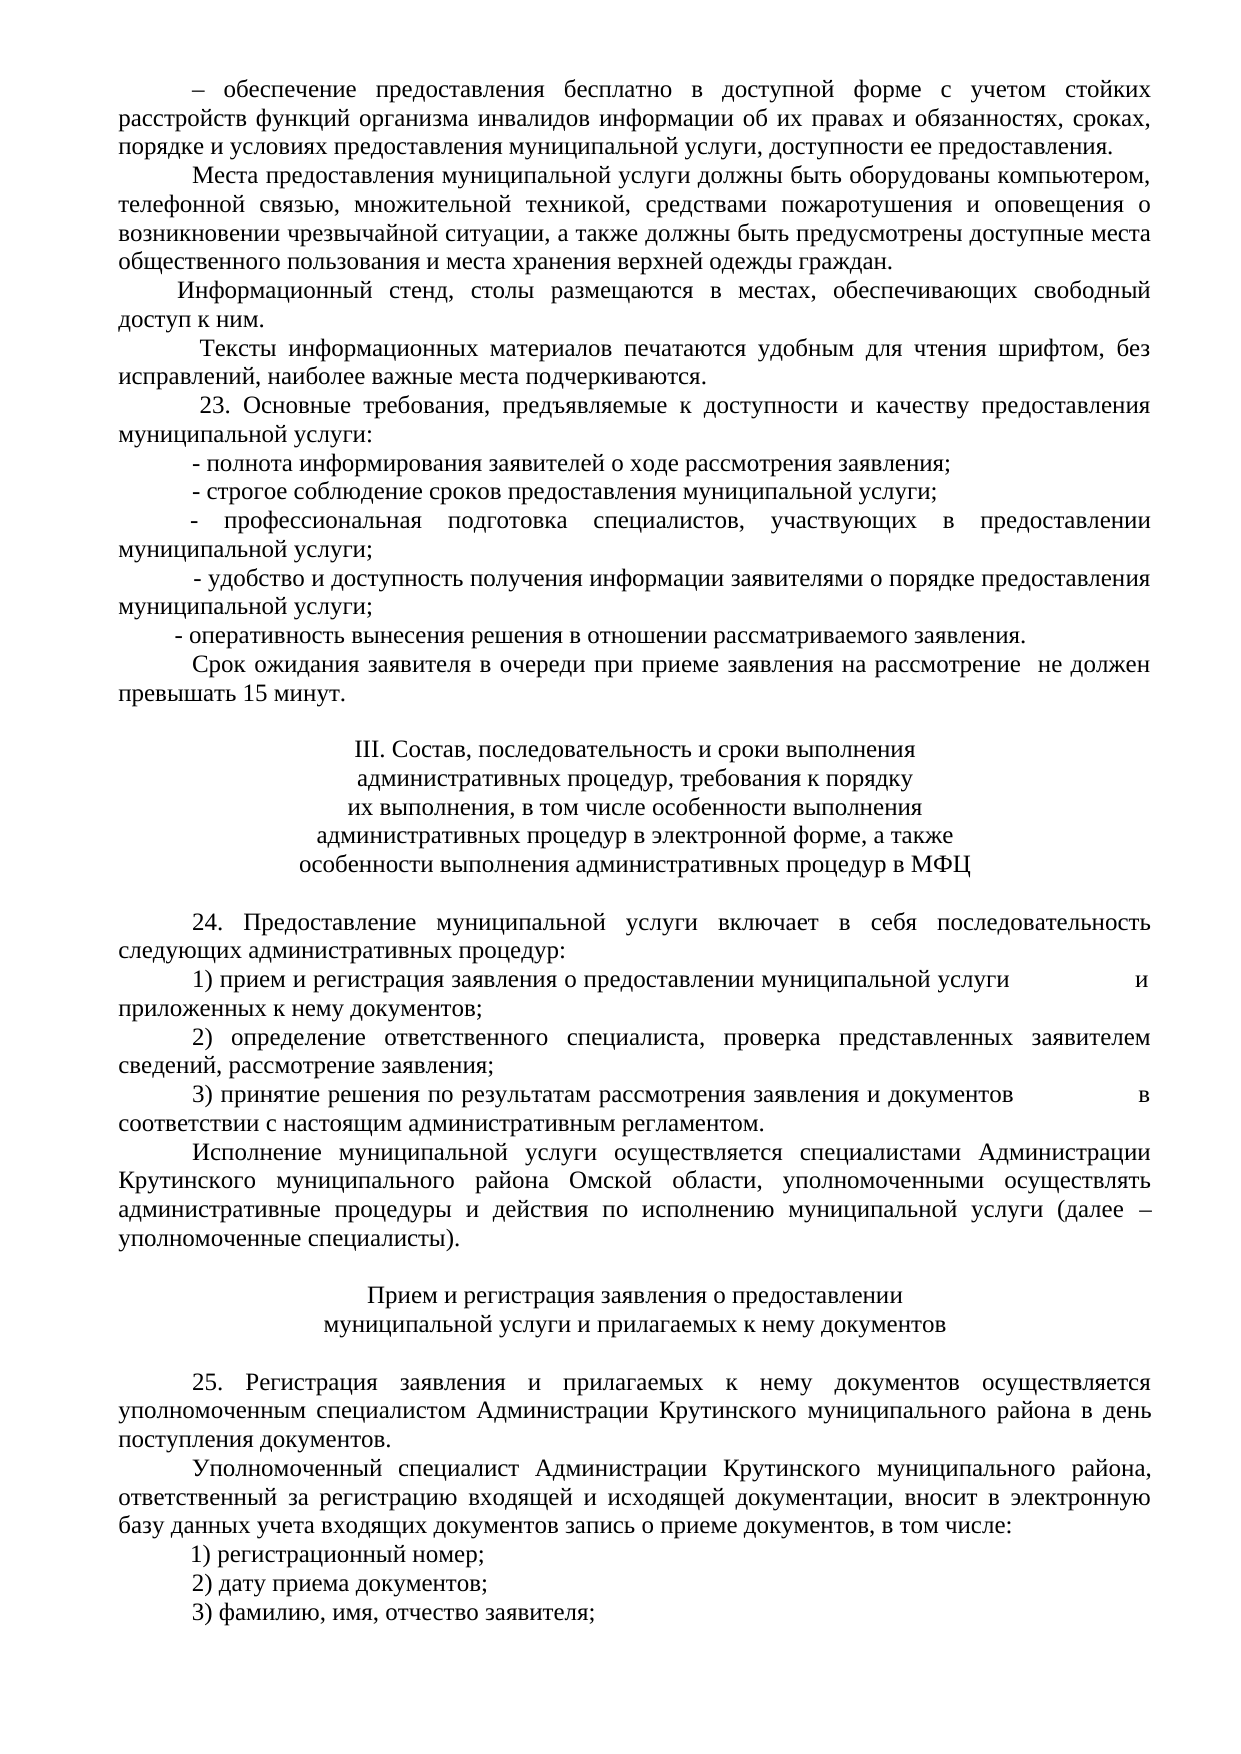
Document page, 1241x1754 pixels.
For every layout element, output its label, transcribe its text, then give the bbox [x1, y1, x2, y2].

text муниципальной услуги и прилагаемых к нему документов [118, 1309, 1152, 1338]
text административных процедур в электронной форме, а также [118, 821, 1152, 849]
text 1) регистрационный номер; [118, 1539, 1152, 1568]
text Исполнение муниципальной услуги осуществляется специалистами Администрации Крутинского муниципального района Омской области, уполномоченными осуществлять административные процедуры и действия по исполнению муниципальной услуги (далее – уполномоченные специалисты). [118, 1137, 1152, 1252]
text 2) дату приема документов; [118, 1568, 1152, 1597]
text Уполномоченный специалист Администрации Крутинского муниципального района, ответственный за регистрацию входящей и исходящей документации, вносит в электронную базу данных учета входящих документов запись о приеме документов, в том числе: [118, 1453, 1152, 1539]
text Прием и регистрация заявления о предоставлении [118, 1281, 1152, 1309]
text Места предоставления муниципальной услуги должны быть оборудованы компьютером, телефонной связью, множительной техникой, средствами пожаротушения и оповещения о возникновении чрезвычайной ситуации, а также должны быть предусмотрены доступные места общественного пользования и места хранения верхней одежды граждан. [118, 160, 1152, 275]
text административных процедур, требования к порядку [118, 763, 1152, 792]
text 1) прием и регистрация заявления о предоставлении муниципальной услуги и приложенных к нему документов; [118, 964, 1152, 1022]
text особенности выполнения административных процедур в МФЦ [118, 849, 1152, 878]
text 3) фамилию, имя, отчество заявителя; [118, 1597, 1152, 1626]
text - оперативность вынесения решения в отношении рассматриваемого заявления. [118, 620, 1152, 649]
text их выполнения, в том числе особенности выполнения [118, 792, 1152, 821]
text 25. Регистрация заявления и прилагаемых к нему документов осуществляется уполномоченным специалистом Администрации Крутинского муниципального района в день поступления документов. [118, 1367, 1152, 1453]
text 3) принятие решения по результатам рассмотрения заявления и документов в соответствии с настоящим административным регламентом. [118, 1079, 1152, 1137]
text - строгое соблюдение сроков предоставления муниципальной услуги; [118, 476, 1152, 505]
text 2) определение ответственного специалиста, проверка представленных заявителем сведений, рассмотрение заявления; [118, 1022, 1152, 1079]
text III. Состав, последовательность и сроки выполнения [118, 734, 1152, 763]
text - профессиональная подготовка специалистов, участвующих в предоставлении муниципальной услуги; [118, 505, 1152, 563]
text - удобство и доступность получения информации заявителями о порядке предоставления муниципальной услуги; [118, 563, 1152, 620]
text - полнота информирования заявителей о ходе рассмотрения заявления; [118, 448, 1152, 476]
text Информационный стенд, столы размещаются в местах, обеспечивающих свободный доступ к ним. [118, 275, 1152, 333]
text 23. Основные требования, предъявляемые к доступности и качеству предоставления муниципальной услуги: [118, 390, 1152, 448]
text – обеспечение предоставления бесплатно в доступной форме с учетом стойких расстройств функций организма инвалидов информации об их правах и обязанностях, сроках, порядке и условиях предоставления муниципальной услуги, доступности ее предоставления. [118, 74, 1152, 160]
text Срок ожидания заявителя в очереди при приеме заявления на рассмотрение не должен превышать 15 минут. [118, 649, 1152, 706]
text Тексты информационных материалов печатаются удобным для чтения шрифтом, без исправлений, наиболее важные места подчеркиваются. [118, 333, 1152, 390]
text 24. Предоставление муниципальной услуги включает в себя последовательность следующих административных процедур: [118, 907, 1152, 964]
